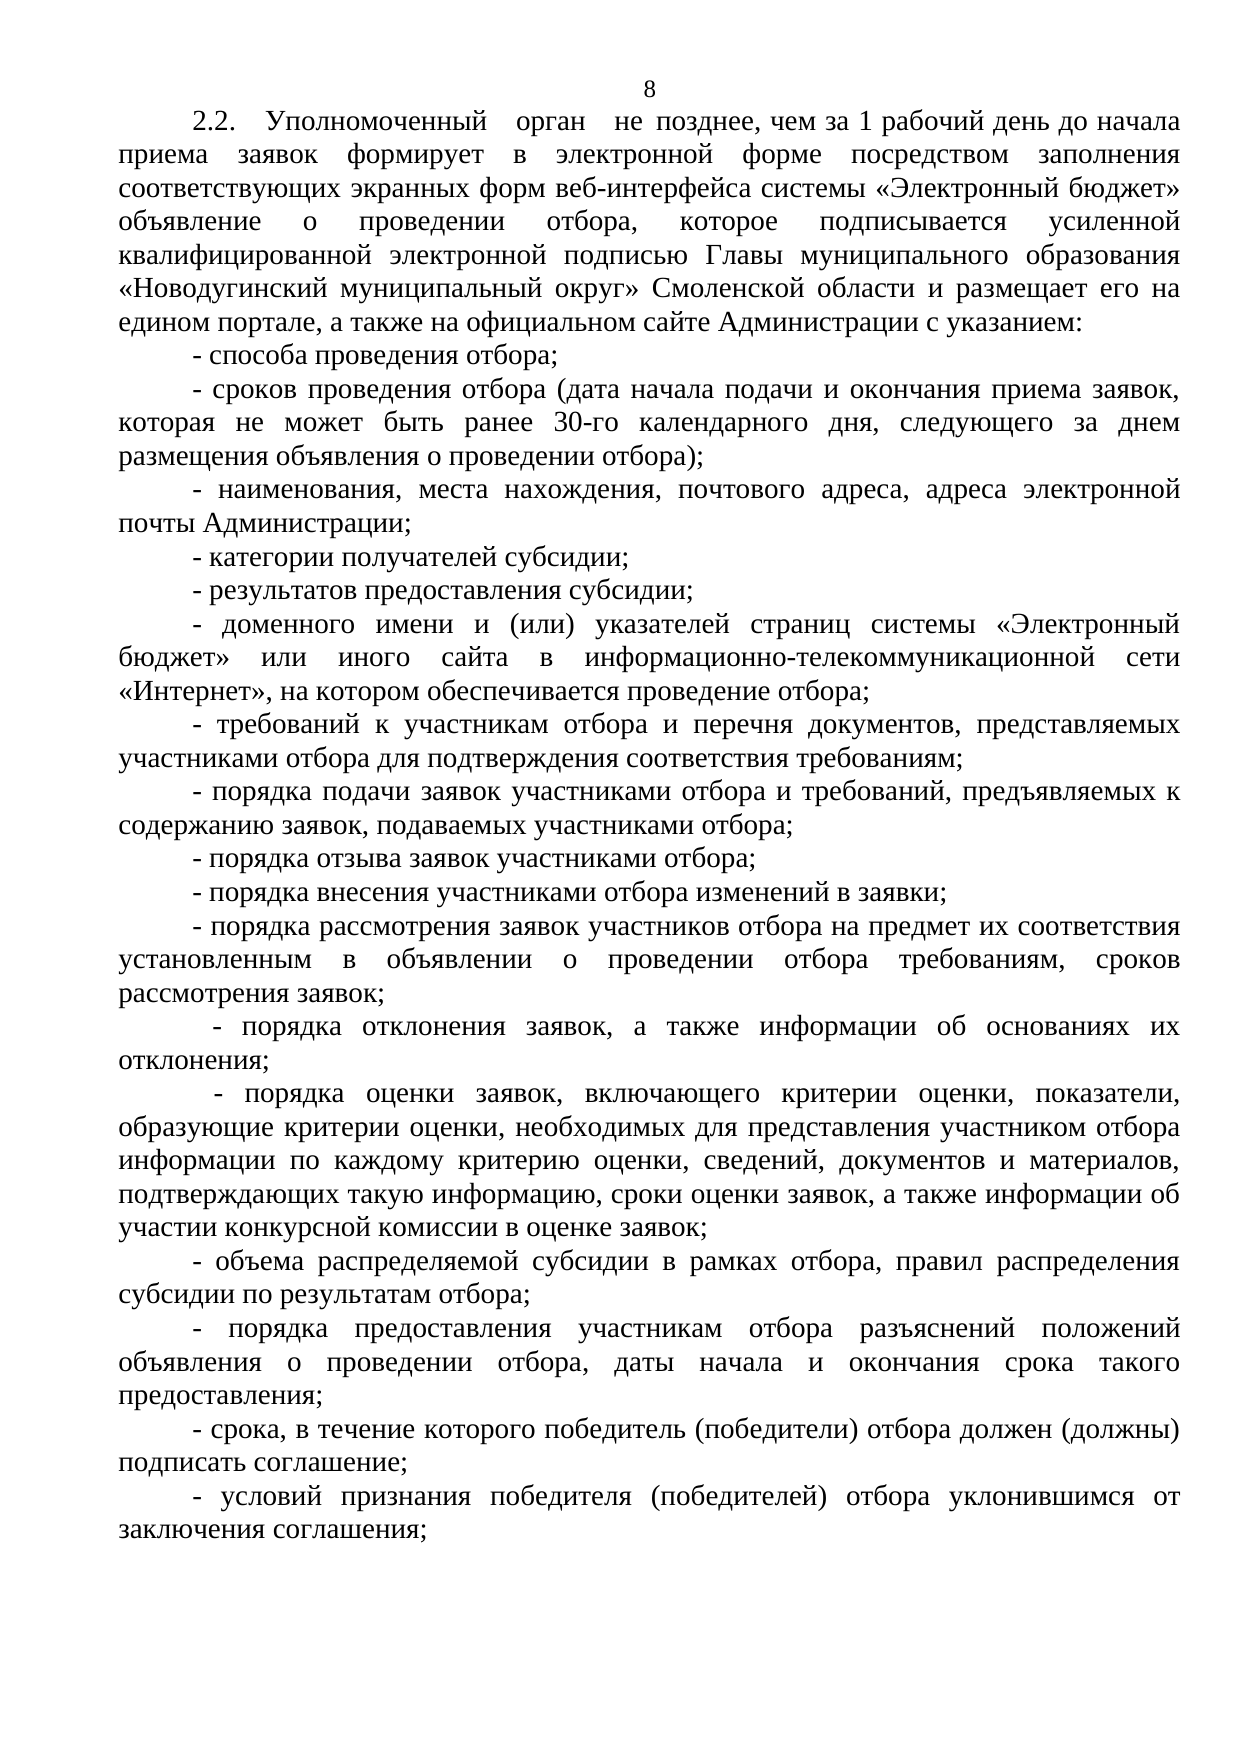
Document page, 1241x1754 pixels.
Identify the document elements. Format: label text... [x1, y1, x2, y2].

text - сроков проведения отбора (дата начала подачи и окончания приема заявок, которая не может быть ранее 30-го календарного дня, следующего за днем размещения объявления о проведении отбора); [118, 371, 1181, 472]
text - объема распределяемой субсидии в рамках отбора, правил распределения субсидии по результатам отбора; [118, 1243, 1181, 1310]
text - порядка подачи заявок участниками отбора и требований, предъявляемых к содержанию заявок, подаваемых участниками отбора; [118, 773, 1181, 841]
text 2.2. Уполномоченный орган не позднее, чем за 1 рабочий день до начала приема заявок формирует в электронной форме посредством заполнения соответствующих экранных форм веб-интерфейса системы «Электронный бюджет» объявление о проведении отбора, которое подписывается усиленной квалифицированной электронной подписью Главы муниципального образования «Новодугинский муниципальный округ» Смоленской области и размещает его на едином портале, а также на официальном сайте Администрации с указанием: [118, 103, 1181, 337]
text - порядка предоставления участникам отбора разъяснений положений объявления о проведении отбора, даты начала и окончания срока такого предоставления; [118, 1310, 1181, 1411]
text - порядка отклонения заявок, а также информации об основаниях их отклонения; [118, 1008, 1181, 1075]
text - порядка внесения участниками отбора изменений в заявки; [118, 874, 1181, 908]
text - доменного имени и (или) указателей страниц системы «Электронный бюджет» или иного сайта в информационно-телекоммуникационной сети «Интернет», на котором обеспечивается проведение отбора; [118, 606, 1181, 706]
text - порядка оценки заявок, включающего критерии оценки, показатели, образующие критерии оценки, необходимых для представления участником отбора информации по каждому критерию оценки, сведений, документов и материалов, подтверждающих такую информацию, сроки оценки заявок, а также информации об участии конкурсной комиссии в оценке заявок; [118, 1075, 1181, 1243]
text - срока, в течение которого победитель (победители) отбора должен (должны) подписать соглашение; [118, 1411, 1181, 1478]
text - наименования, места нахождения, почтового адреса, адреса электронной почты Администрации; [118, 472, 1181, 539]
text - порядка рассмотрения заявок участников отбора на предмет их соответствия установленным в объявлении о проведении отбора требованиям, сроков рассмотрения заявок; [118, 908, 1181, 1008]
text - условий признания победителя (победителей) отбора уклонившимся от заключения соглашения; [118, 1478, 1181, 1545]
text - способа проведения отбора; [118, 337, 1181, 371]
text - требований к участникам отбора и перечня документов, представляемых участниками отбора для подтверждения соответствия требованиям; [118, 706, 1181, 773]
text - категории получателей субсидии; [118, 539, 1181, 572]
text - порядка отзыва заявок участниками отбора; [118, 841, 1181, 874]
text - результатов предоставления субсидии; [118, 572, 1181, 606]
